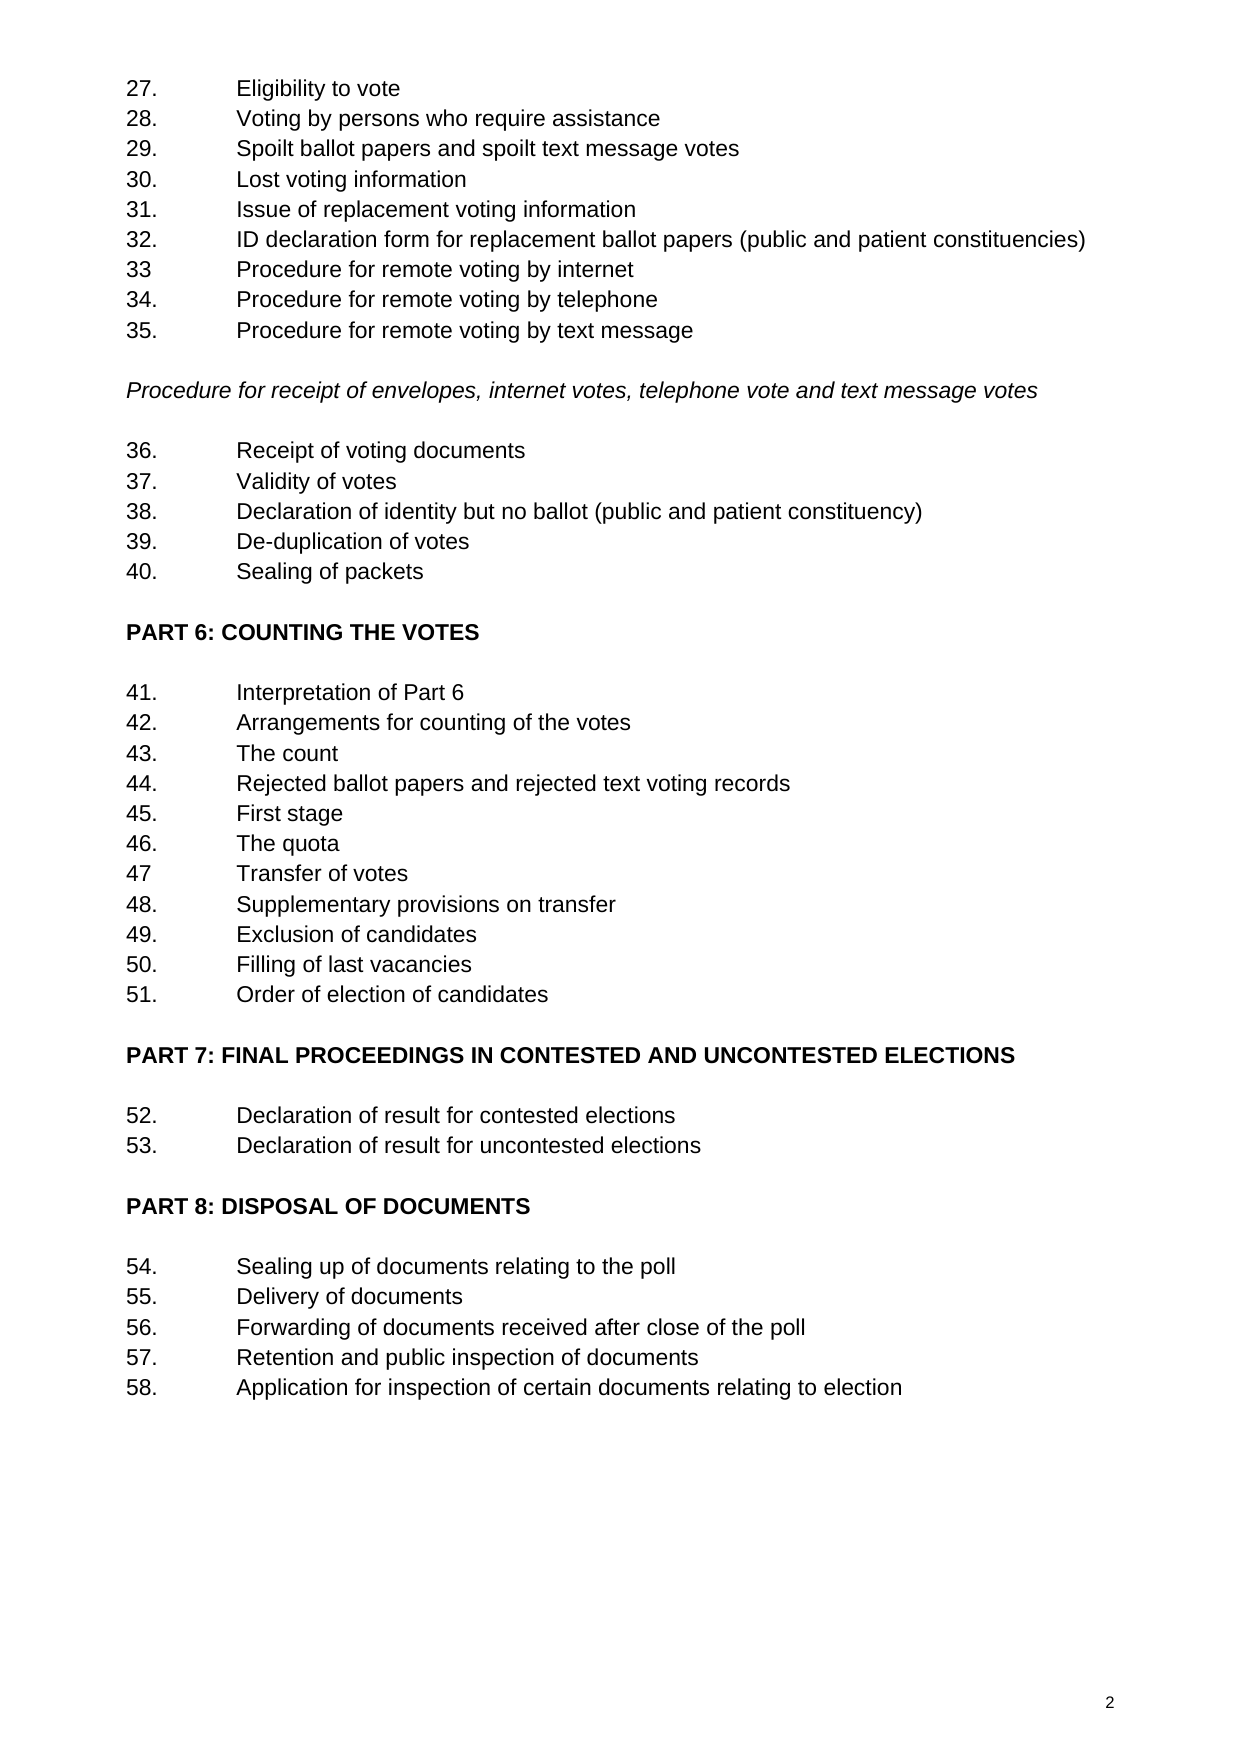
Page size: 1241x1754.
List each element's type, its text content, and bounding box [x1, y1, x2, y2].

text 54. Sealing up of documents relating to the poll [126, 1253, 1114, 1279]
text 50. Filling of last vacancies [126, 951, 1114, 977]
text 40. Sealing of packets [126, 558, 1114, 585]
text 42. Arrangements for counting of the votes [126, 709, 1114, 736]
text 49. Exclusion of candidates [126, 921, 1114, 947]
text 30. Lost voting information [126, 166, 1114, 192]
text 53. Declaration of result for uncontested elections [126, 1132, 1114, 1159]
text 33 Procedure for remote voting by internet [126, 256, 1114, 283]
text 34. Procedure for remote voting by telephone [126, 286, 1114, 313]
text 47 Transfer of votes [126, 860, 1114, 887]
text 31. Issue of replacement voting information [126, 196, 1114, 222]
text 45. First stage [126, 800, 1114, 826]
text 44. Rejected ballot papers and rejected text voting records [126, 770, 1114, 796]
text 29. Spoilt ballot papers and spoilt text message votes [126, 135, 1114, 162]
text 32. ID declaration form for replacement ballot papers (public and patient constituencies) [126, 226, 1114, 252]
text Part 7: Final proceedings in contested and uncontested elections [126, 1042, 1114, 1068]
text 46. The quota [126, 830, 1114, 857]
text Part 6: Counting the votes [126, 619, 1114, 645]
text 41. Interpretation of Part 6 [126, 679, 1114, 706]
text 27. Eligibility to vote [126, 75, 1114, 101]
text 28. Voting by persons who require assistance [126, 105, 1114, 132]
text 43. The count [126, 739, 1114, 766]
text 57. Retention and public inspection of documents [126, 1344, 1114, 1370]
text Procedure for receipt of envelopes, internet votes, telephone vote and text message votes [126, 377, 1114, 403]
text 56. Forwarding of documents received after close of the poll [126, 1313, 1114, 1340]
text 39. De-duplication of votes [126, 528, 1114, 554]
text 38. Declaration of identity but no ballot (public and patient constituency) [126, 498, 1114, 524]
text 37. Validity of votes [126, 468, 1114, 494]
text 55. Delivery of documents [126, 1283, 1114, 1310]
text 35. Procedure for remote voting by text message [126, 317, 1114, 343]
text 58. Application for inspection of certain documents relating to election [126, 1374, 1114, 1400]
text Part 8: Disposal of documents [126, 1193, 1114, 1219]
text 48. Supplementary provisions on transfer [126, 891, 1114, 917]
text 52. Declaration of result for contested elections [126, 1102, 1114, 1128]
text 51. Order of election of candidates [126, 981, 1114, 1008]
text 36. Receipt of voting documents [126, 437, 1114, 464]
